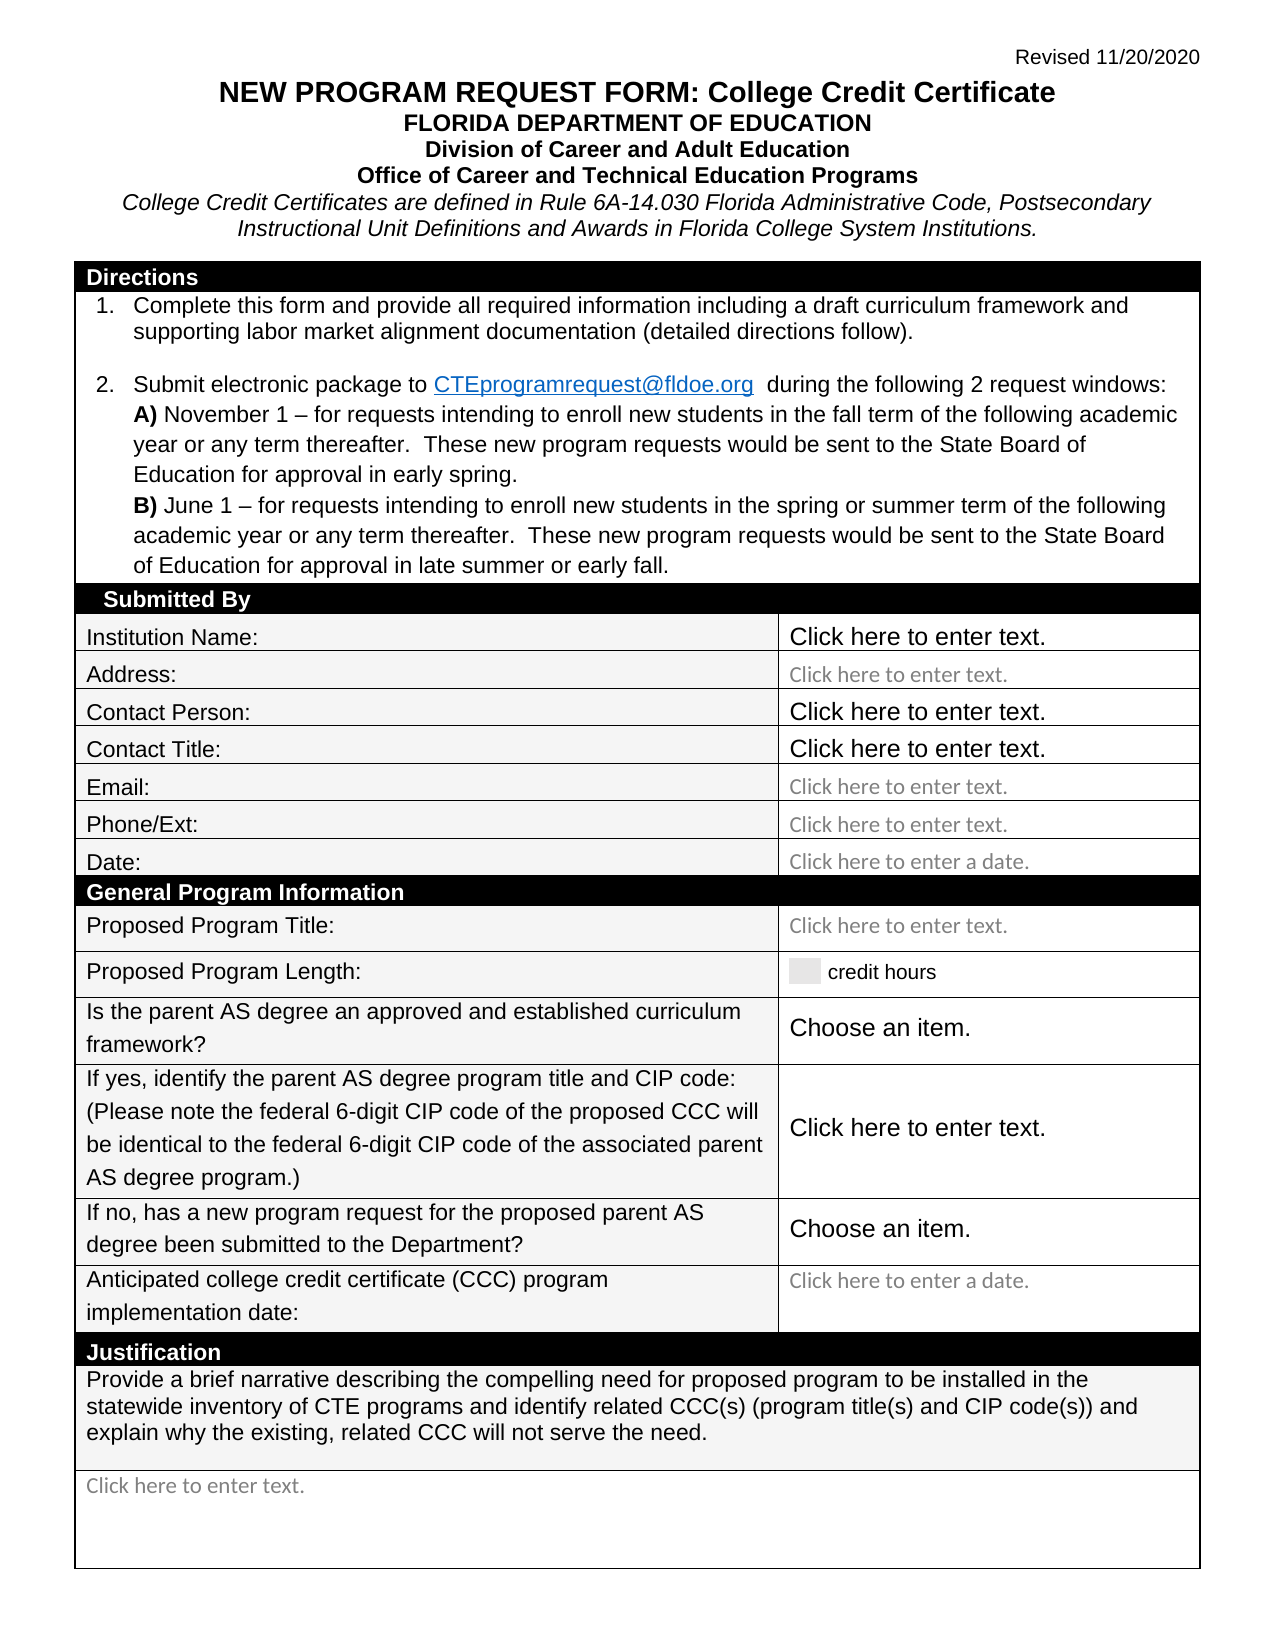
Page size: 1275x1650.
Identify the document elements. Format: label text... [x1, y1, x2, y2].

table_cell Provide a brief narrative describing the compelling need for proposed program to be installed in the statewide inventory of CTE programs and identify related CCC(s) (program title(s) and CIP code(s)) and explain why the existing, related CCC will not serve the need. [76, 1366, 1199, 1470]
table_cell [779, 764, 1199, 800]
table_cell Contact Title: [76, 726, 778, 763]
table_cell Submitted By [76, 584, 1199, 613]
table_cell [779, 801, 1199, 838]
table_cell Justification [76, 1333, 1199, 1365]
table_cell Address: [76, 651, 778, 688]
table_cell Is the parent AS degree an approved and established curriculum framework? [76, 998, 778, 1064]
table_cell Phone/Ext: [76, 801, 778, 838]
table_cell If no, has a new program request for the proposed parent AS degree been submitted to the Department? [76, 1199, 778, 1265]
table_cell credit hours [779, 952, 1199, 997]
table_cell If yes, identify the parent AS degree program title and CIP code: (Please note the federal 6-digit CIP code of the proposed CCC will be identical to the federal 6-digit CIP code of the associated parent AS degree program.) [76, 1065, 778, 1197]
table_cell Proposed Program Title: [76, 906, 778, 951]
table_cell Date: [76, 839, 778, 875]
table_cell [779, 1266, 1199, 1332]
table_cell Anticipated college credit certificate (CCC) program implementation date: [76, 1266, 778, 1332]
table_cell Contact Person: [76, 689, 778, 725]
table_cell Proposed Program Length: [76, 952, 778, 997]
table_cell Email: [76, 764, 778, 800]
table_header NEW PROGRAM REQUEST FORM: College Credit Certificate FLORIDA DEPARTMENT OF EDUCATION Division of Career and Adult Education Office of Career and Technical Education Programs College Credit Certificates are defined in Rule 6A-14.030 Florida Administrative Code, Postsecondary Instructional Unit Definitions and Awards in Florida College System Institutions. [75, 75, 1200, 261]
table_cell [76, 1471, 1199, 1568]
table_cell Directions [76, 262, 1199, 291]
table_cell General Program Information [76, 876, 1199, 905]
table_cell [779, 906, 1199, 951]
table_cell Institution Name: [76, 614, 778, 650]
table_cell Complete this form and provide all required information including a draft curriculum framework and supporting labor market alignment documentation (detailed directions follow). Submit electronic package to CTEprogramrequest@fldoe.org during the following 2 request windows: A) November 1 – for requests intending to enroll new students in the fall term of the following academic year or any term thereafter. These new program requests would be sent to the State Board of Education for approval in early spring. B) June 1 – for requests intending to enroll new students in the spring or summer term of the following academic year or any term thereafter. These new program requests would be sent to the State Board of Education for approval in late summer or early fall. [76, 292, 1199, 583]
